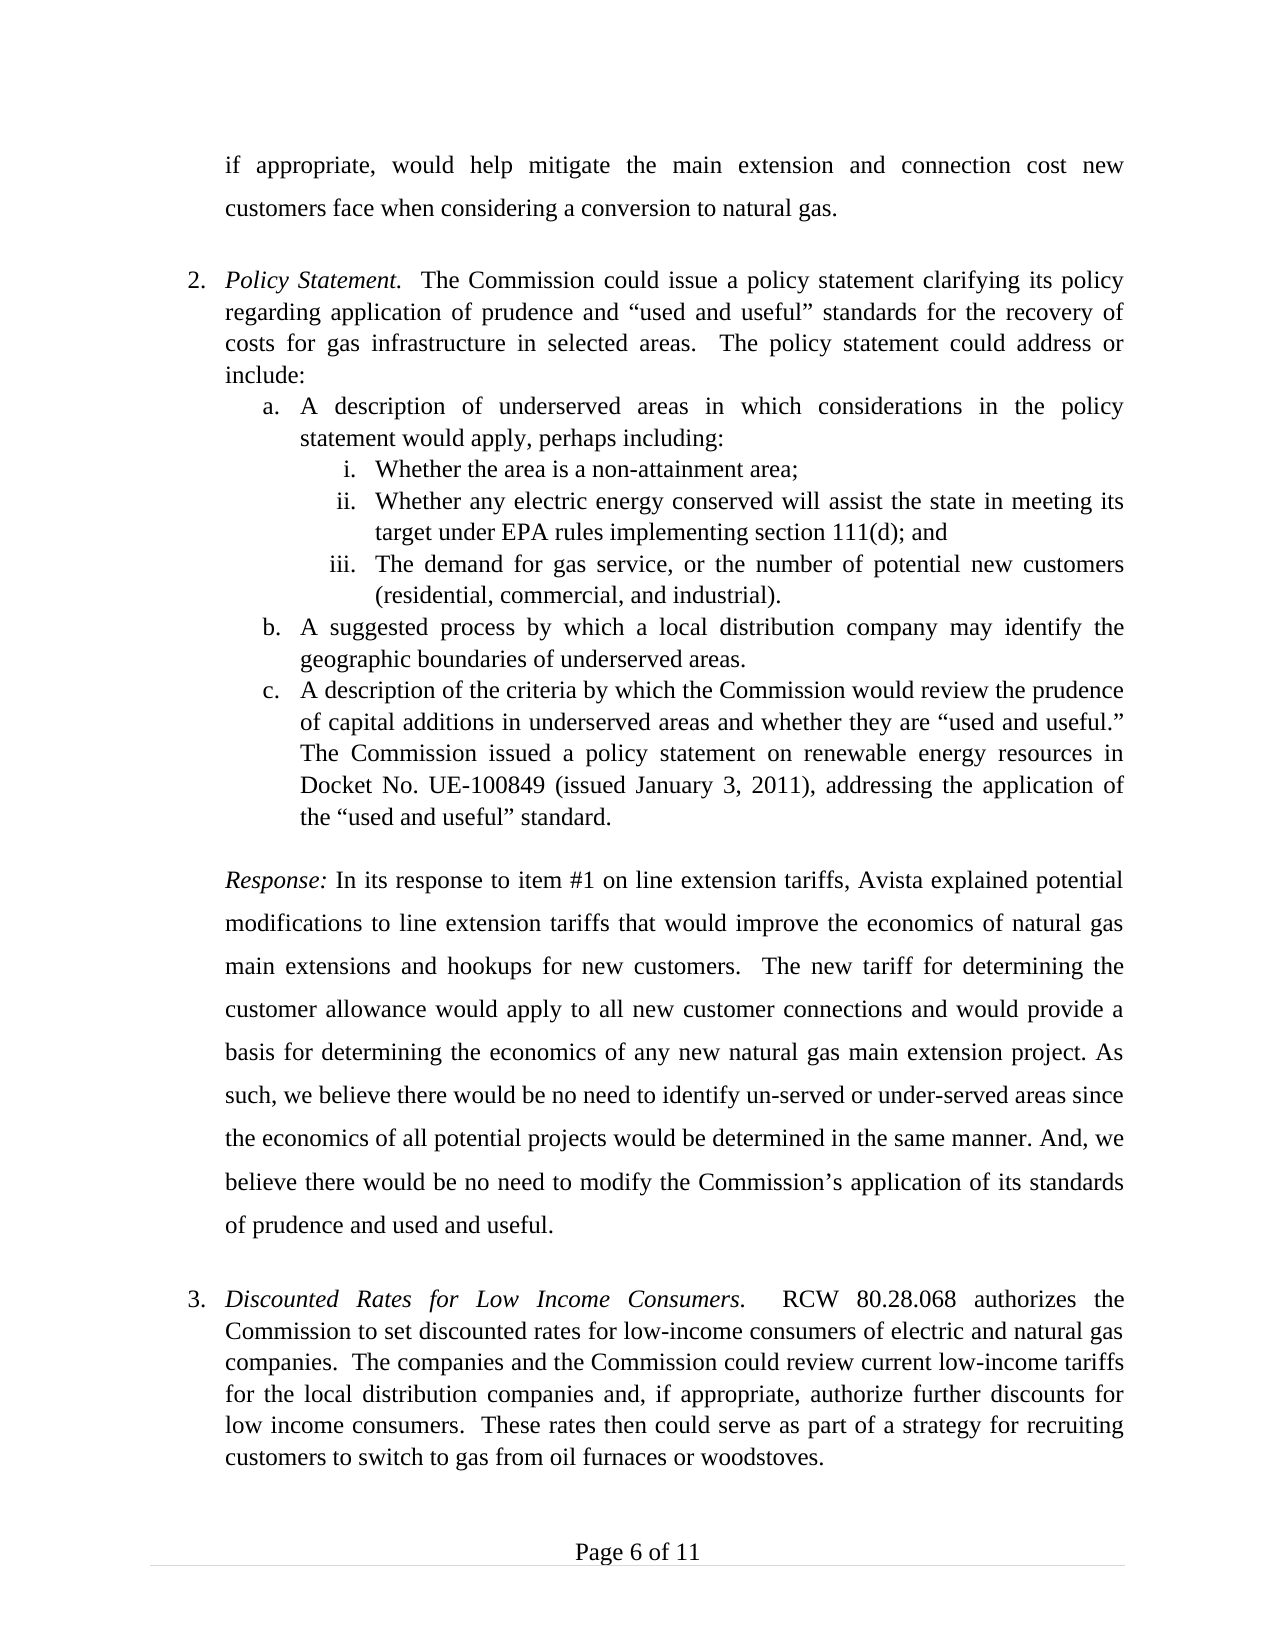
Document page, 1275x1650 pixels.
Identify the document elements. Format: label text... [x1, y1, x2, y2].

list Whether the area is a non-attainment area; [356, 454, 1125, 483]
list The demand for gas service, or the number of potential new customers (residential, commercial, and industrial). [356, 549, 1125, 609]
list Response: In its response to item #1 on line extension tariffs, Avista explained potential modifications to line extension tariffs that would improve the economics of natural gas main extensions and hookups for new customers. The new tariff for determining the customer allowance would apply to all new customer connections and would provide a basis for determining the economics of any new natural gas main extension project. As such, we believe there would be no need to identify un-served or under-served areas since the economics of all potential projects would be determined in the same manner. And, we believe there would be no need to modify the Commission’s application of its standards of prudence and used and useful. [225, 865, 1125, 1238]
list A description of the criteria by which the Commission would review the prudence of capital additions in underserved areas and whether they are “used and useful.” The Commission issued a policy statement on renewable energy resources in Docket No. UE-100849 (issued January 3, 2011), addressing the application of the “used and useful” standard. [262, 675, 1125, 830]
list A description of underserved areas in which considerations in the policy statement would apply, perhaps including: [262, 391, 1125, 452]
list Whether any electric energy conserved will assist the state in meeting its target under EPA rules implementing section 111(d); and [356, 486, 1125, 546]
list A suggested process by which a local distribution company may identify the geographic boundaries of underserved areas. [262, 612, 1125, 672]
list Policy Statement. The Commission could issue a policy statement clarifying its policy regarding application of prudence and “used and useful” standards for the recovery of costs for gas infrastructure in selected areas. The policy statement could address or include: [187, 265, 1125, 388]
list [225, 150, 1125, 222]
list Discounted Rates for Low Income Consumers. RCW 80.28.068 authorizes the Commission to set discounted rates for low-income consumers of electric and natural gas companies. The companies and the Commission could review current low-income tariffs for the local distribution companies and, if appropriate, authorize further discounts for low income consumers. These rates then could serve as part of a strategy for recruiting customers to switch to gas from oil furnaces or woodstoves. [187, 1284, 1125, 1471]
